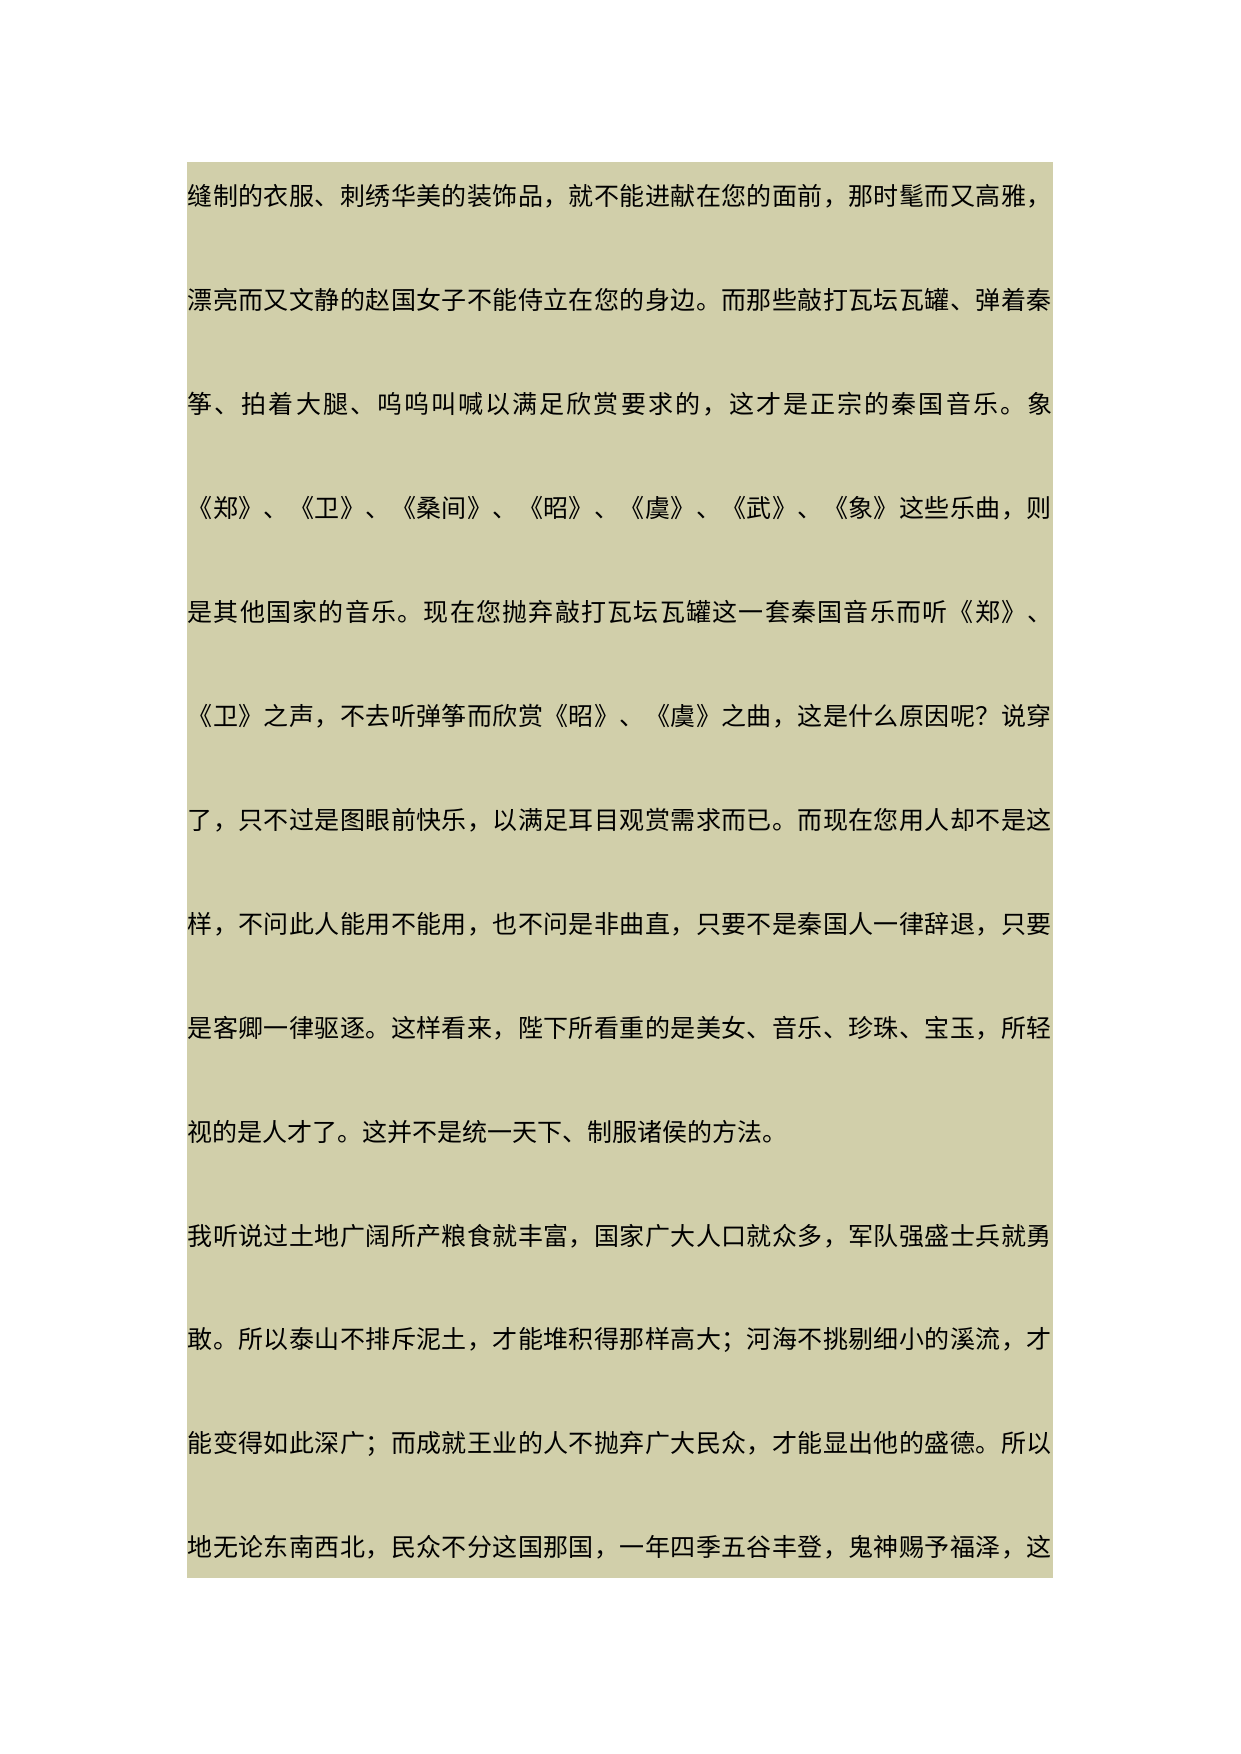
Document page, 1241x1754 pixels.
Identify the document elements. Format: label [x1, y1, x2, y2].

text [187, 162, 1053, 1578]
